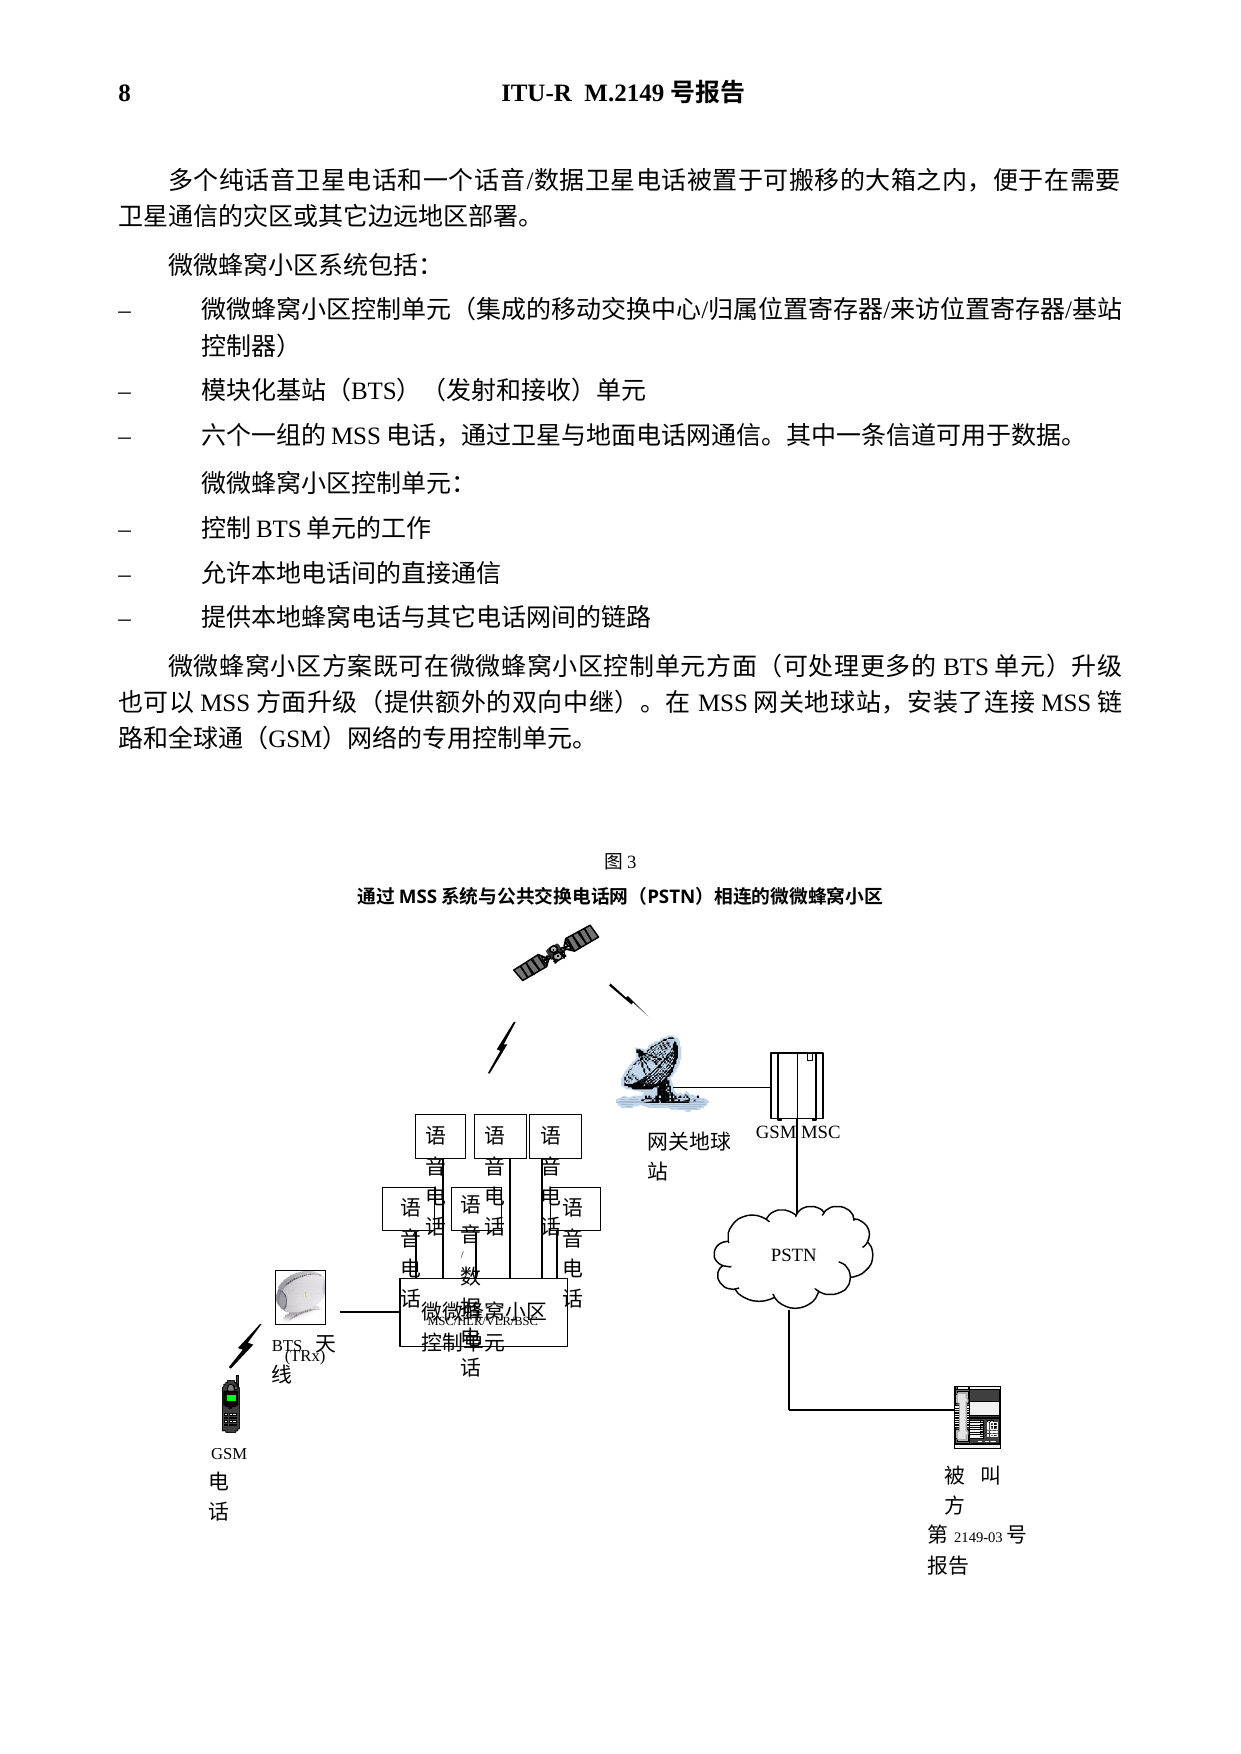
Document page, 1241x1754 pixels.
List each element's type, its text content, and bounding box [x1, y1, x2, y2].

text 多个纯话音卫星电话和一个话音/数据卫星电话被置于可搬移的大箱之内，便于在需要卫星通信的灾区或其它边远地区部署。 [118, 160, 1122, 233]
text 微微蜂窝小区控制单元： [118, 464, 1122, 500]
text – 提供本地蜂窝电话与其它电话网间的链路 [118, 598, 1122, 634]
title 通过MSS系统与公共交换电话网（PSTN）相连的微微蜂窝小区 [118, 882, 1122, 909]
text – 微微蜂窝小区控制单元（集成的移动交换中心/归属位置寄存器/来访位置寄存器/基站控制器） [118, 290, 1122, 362]
text 微微蜂窝小区系统包括： [118, 245, 1122, 281]
text – 模块化基站（BTS）（发射和接收）单元 [118, 371, 1122, 407]
text 微微蜂窝小区方案既可在微微蜂窝小区控制单元方面（可处理更多的BTS单元）升级也可以MSS方面升级（提供额外的双向中继）。在MSS网关地球站，安装了连接MSS链路和全球通（GSM）网络的专用控制单元。 [118, 646, 1122, 755]
text – 允许本地电话间的直接通信 [118, 553, 1122, 589]
text 图 3 [118, 846, 1122, 874]
text – 控制BTS单元的工作 [118, 508, 1122, 545]
text – 六个一组的MSS电话，通过卫星与地面电话网通信。其中一条信道可用于数据。 [118, 415, 1122, 451]
